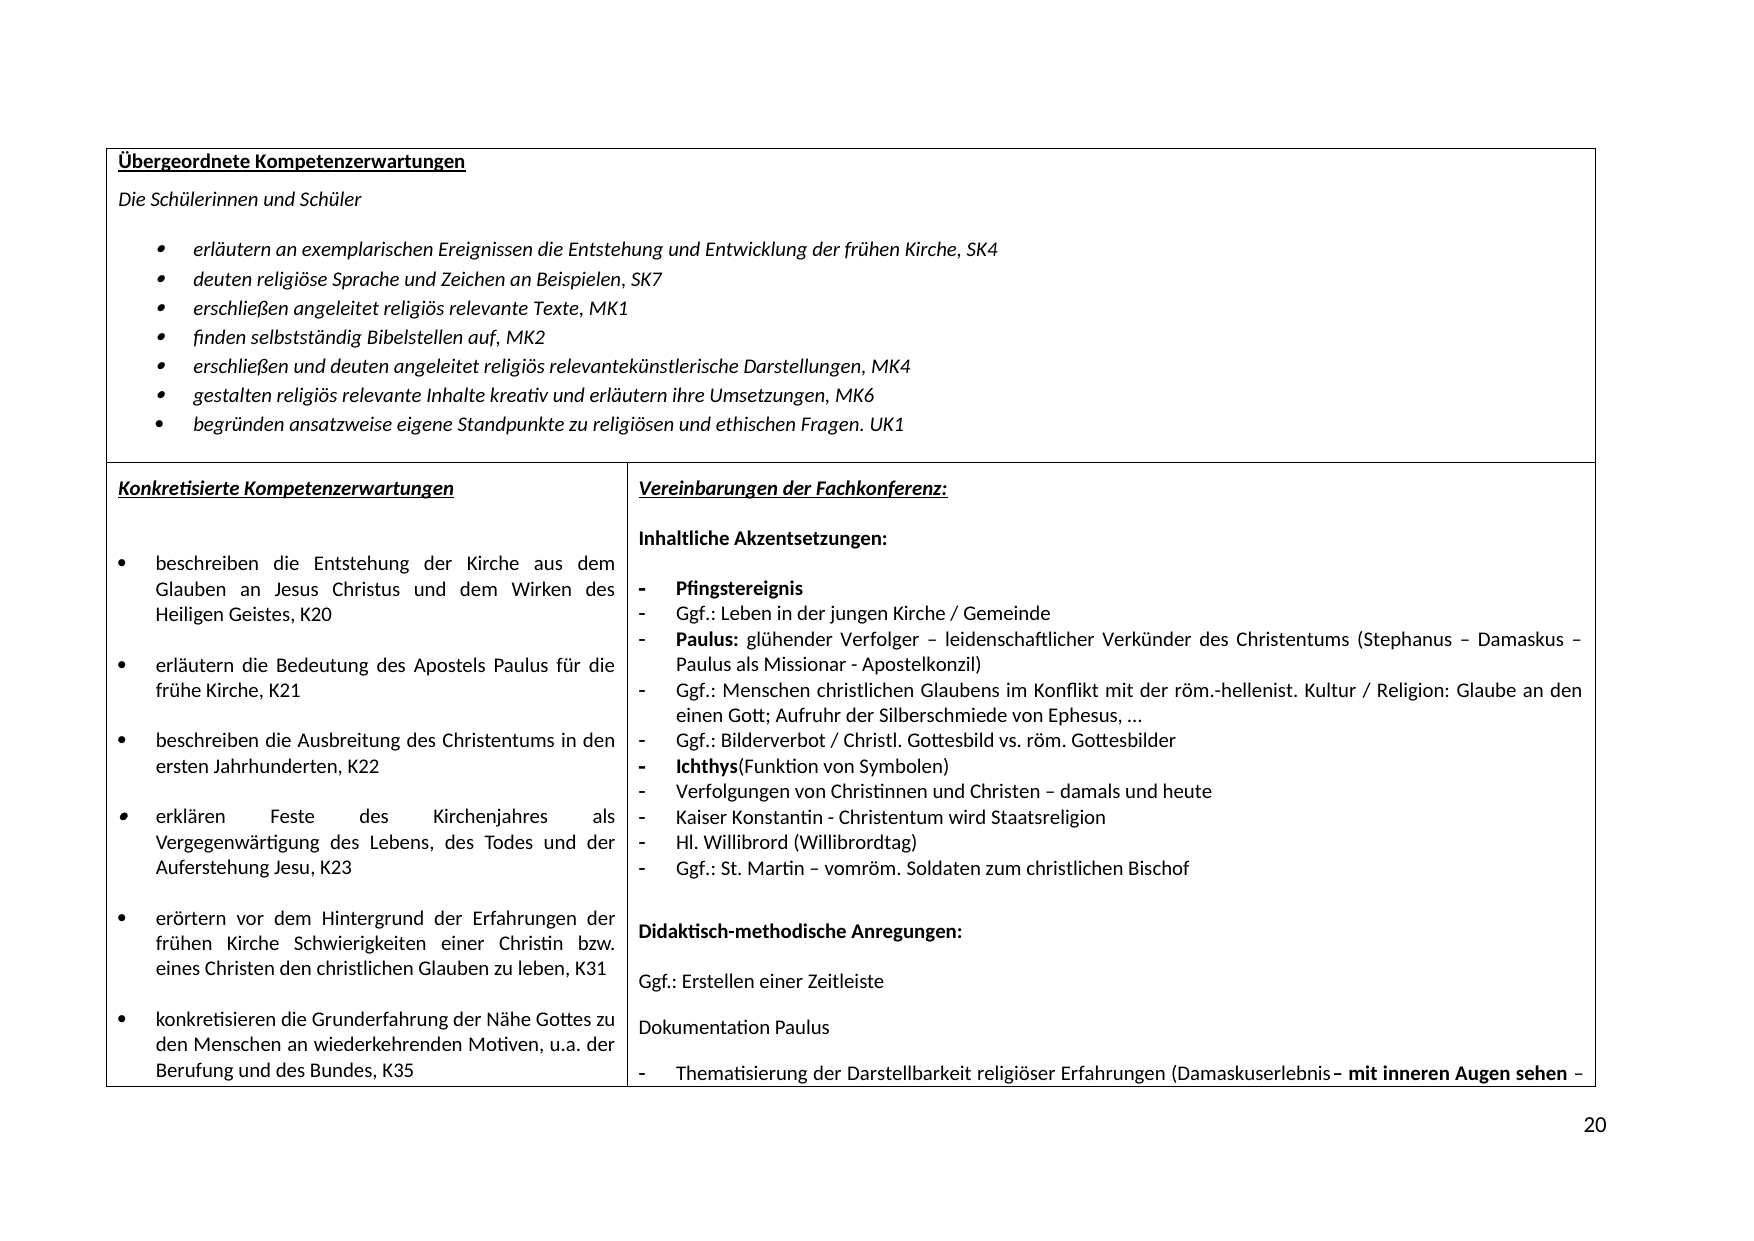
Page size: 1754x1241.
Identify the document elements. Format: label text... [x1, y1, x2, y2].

table_cell Übergeordnete Kompetenzerwartungen Die Schülerinnen und Schüler erläutern an exemplarischen Ereignissen die Entstehung und Entwicklung der frühen Kirche, SK4 deuten religiöse Sprache und Zeichen an Beispielen, SK7 erschließen angeleitet religiös relevante Texte, MK1 finden selbstständig Bibelstellen auf, MK2 erschließen und deuten angeleitet religiös relevantekünstlerische Darstellungen, MK4 gestalten religiös relevante Inhalte kreativ und erläutern ihre Umsetzungen, MK6 begründen ansatzweise eigene Standpunkte zu religiösen und ethischen Fragen. UK1 [107, 149, 1595, 462]
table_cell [107, 463, 627, 1086]
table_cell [628, 463, 1595, 1086]
